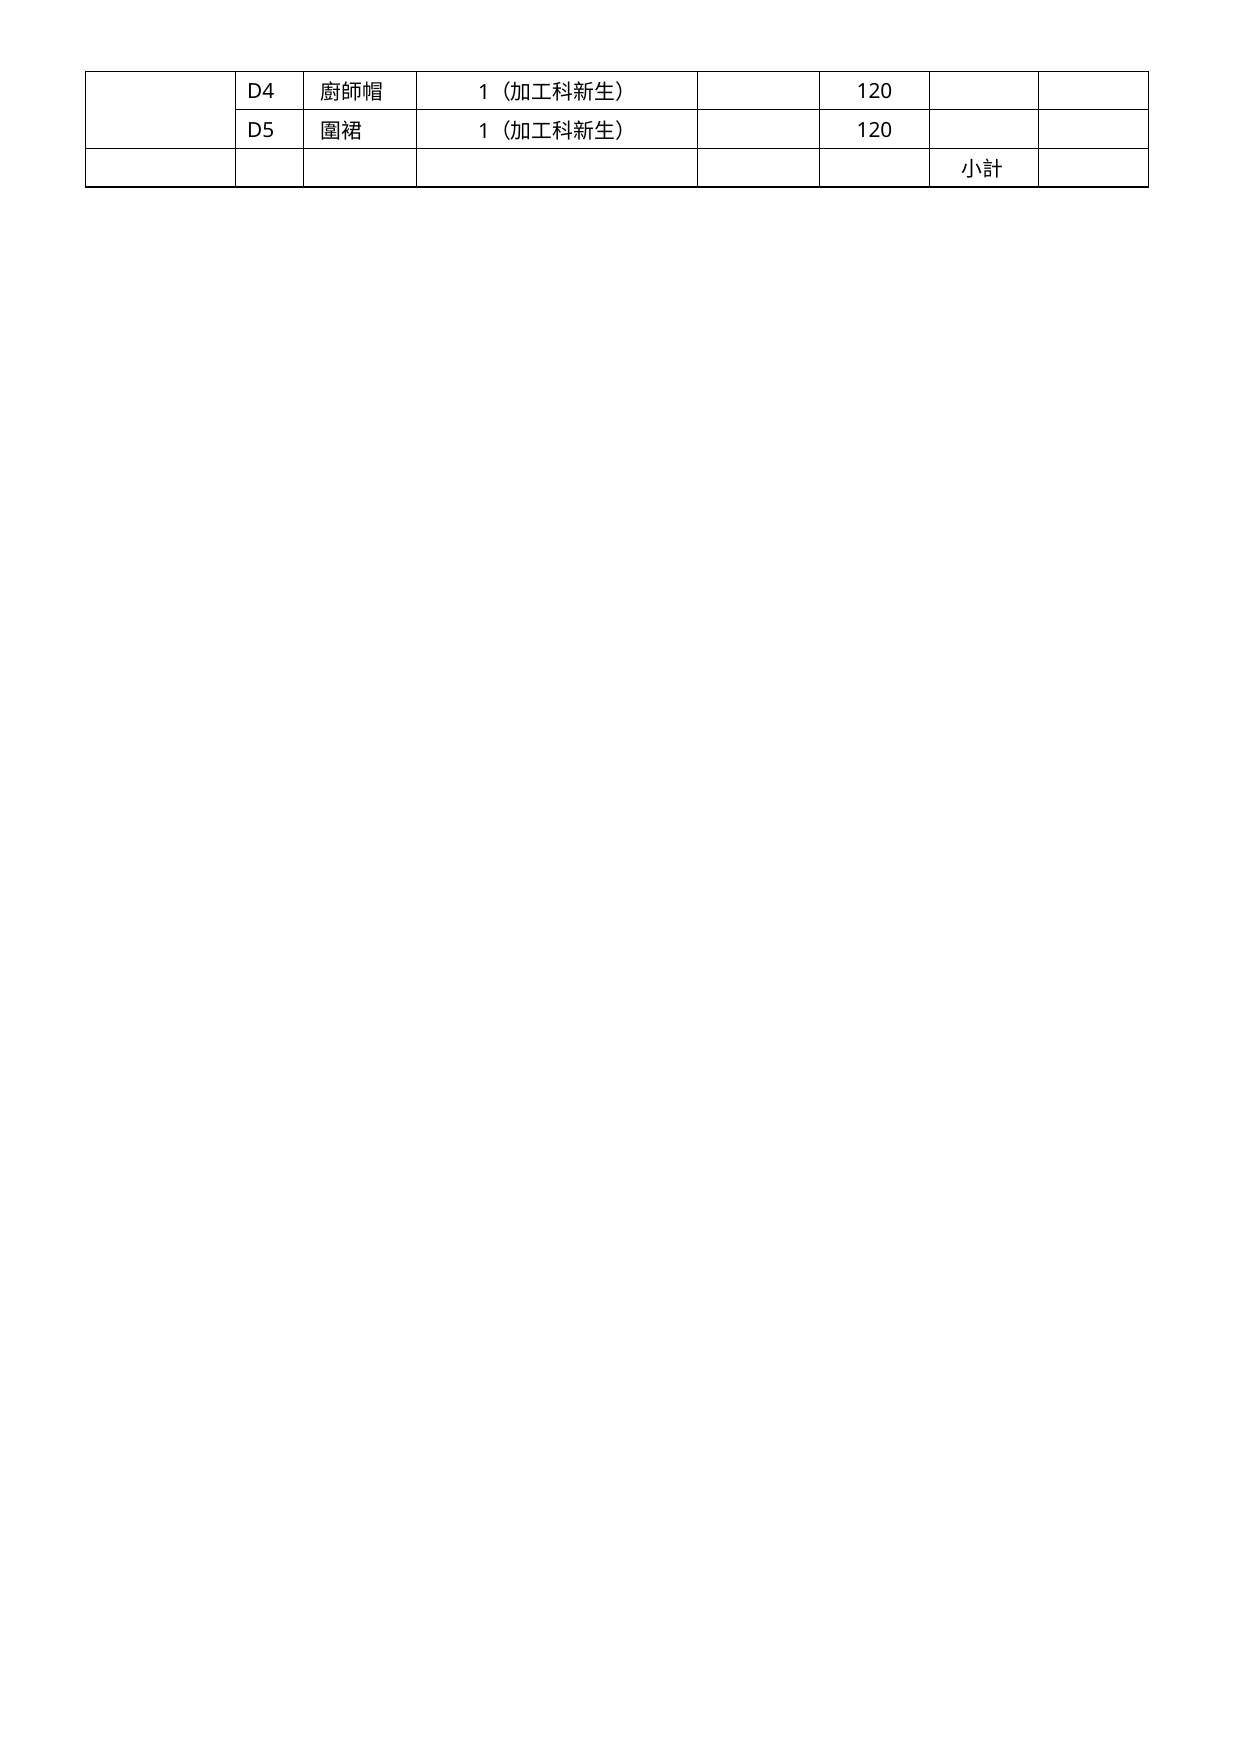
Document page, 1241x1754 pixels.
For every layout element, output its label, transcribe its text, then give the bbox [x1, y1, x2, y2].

table_cell [236, 149, 303, 186]
table_cell [698, 72, 819, 109]
table_cell [1039, 149, 1148, 186]
table_cell 1（加工科新生） [417, 110, 697, 148]
table_cell 120 [820, 72, 929, 109]
table_cell 1（加工科新生） [417, 72, 697, 109]
table_cell [820, 149, 929, 186]
table_cell 小計 [930, 149, 1038, 186]
table_cell [86, 149, 235, 186]
table_cell [304, 149, 416, 186]
table_cell [417, 149, 697, 186]
table_cell [1039, 110, 1148, 148]
table_cell [698, 149, 819, 186]
table_cell [930, 110, 1038, 148]
table_cell [1039, 72, 1148, 109]
table_cell [930, 72, 1038, 109]
table_cell 120 [820, 110, 929, 148]
table_cell 圍裙 [304, 110, 416, 148]
table_cell [698, 110, 819, 148]
table_cell D4 [236, 72, 303, 109]
table_cell 廚師帽 [304, 72, 416, 109]
table_cell D5 [236, 110, 303, 148]
